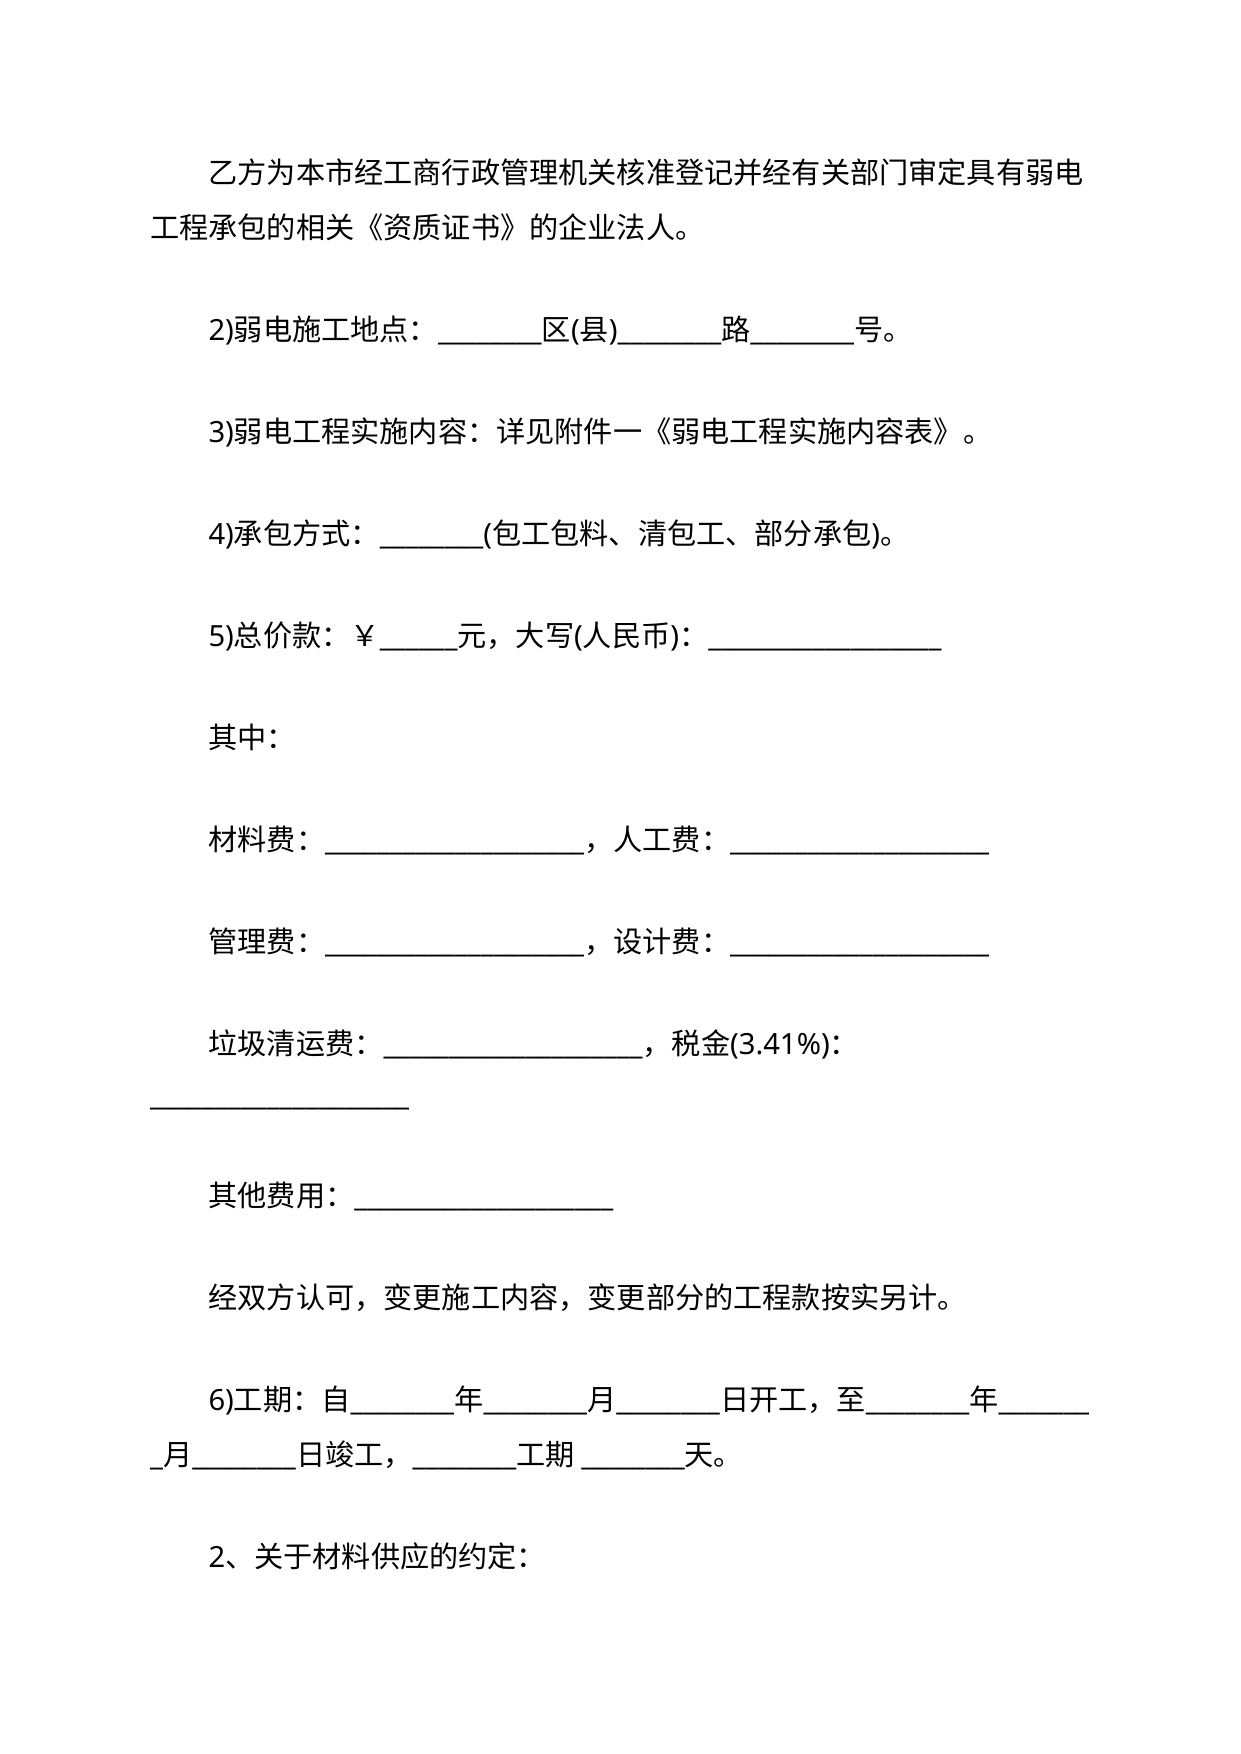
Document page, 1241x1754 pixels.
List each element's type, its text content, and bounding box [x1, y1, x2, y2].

text 6)工期：自________年________月________日开工，至________年________月________日竣工，________工期 ________天。 [150, 1377, 1090, 1474]
text 材料费：____________________，人工费：____________________ [150, 816, 1090, 859]
text 2、关于材料供应的约定： [150, 1534, 1090, 1576]
text 乙方为本市经工商行政管理机关核准登记并经有关部门审定具有弱电工程承包的相关《资质证书》的企业法人。 [150, 150, 1090, 247]
text 3)弱电工程实施内容：详见附件一《弱电工程实施内容表》。 [150, 409, 1090, 451]
text 其中： [150, 714, 1090, 757]
text 5)总价款：￥______元，大写(人民币)：__________________ [150, 613, 1090, 655]
text 2)弱电施工地点：________区(县)________路________号。 [150, 307, 1090, 349]
text 垃圾清运费：____________________，税金(3.41%)：____________________ [150, 1020, 1090, 1114]
text 4)承包方式：________(包工包料、清包工、部分承包)。 [150, 511, 1090, 553]
text 其他费用：____________________ [150, 1173, 1090, 1215]
text 管理费：____________________，设计费：____________________ [150, 918, 1090, 961]
text 经双方认可，变更施工内容，变更部分的工程款按实另计。 [150, 1275, 1090, 1317]
